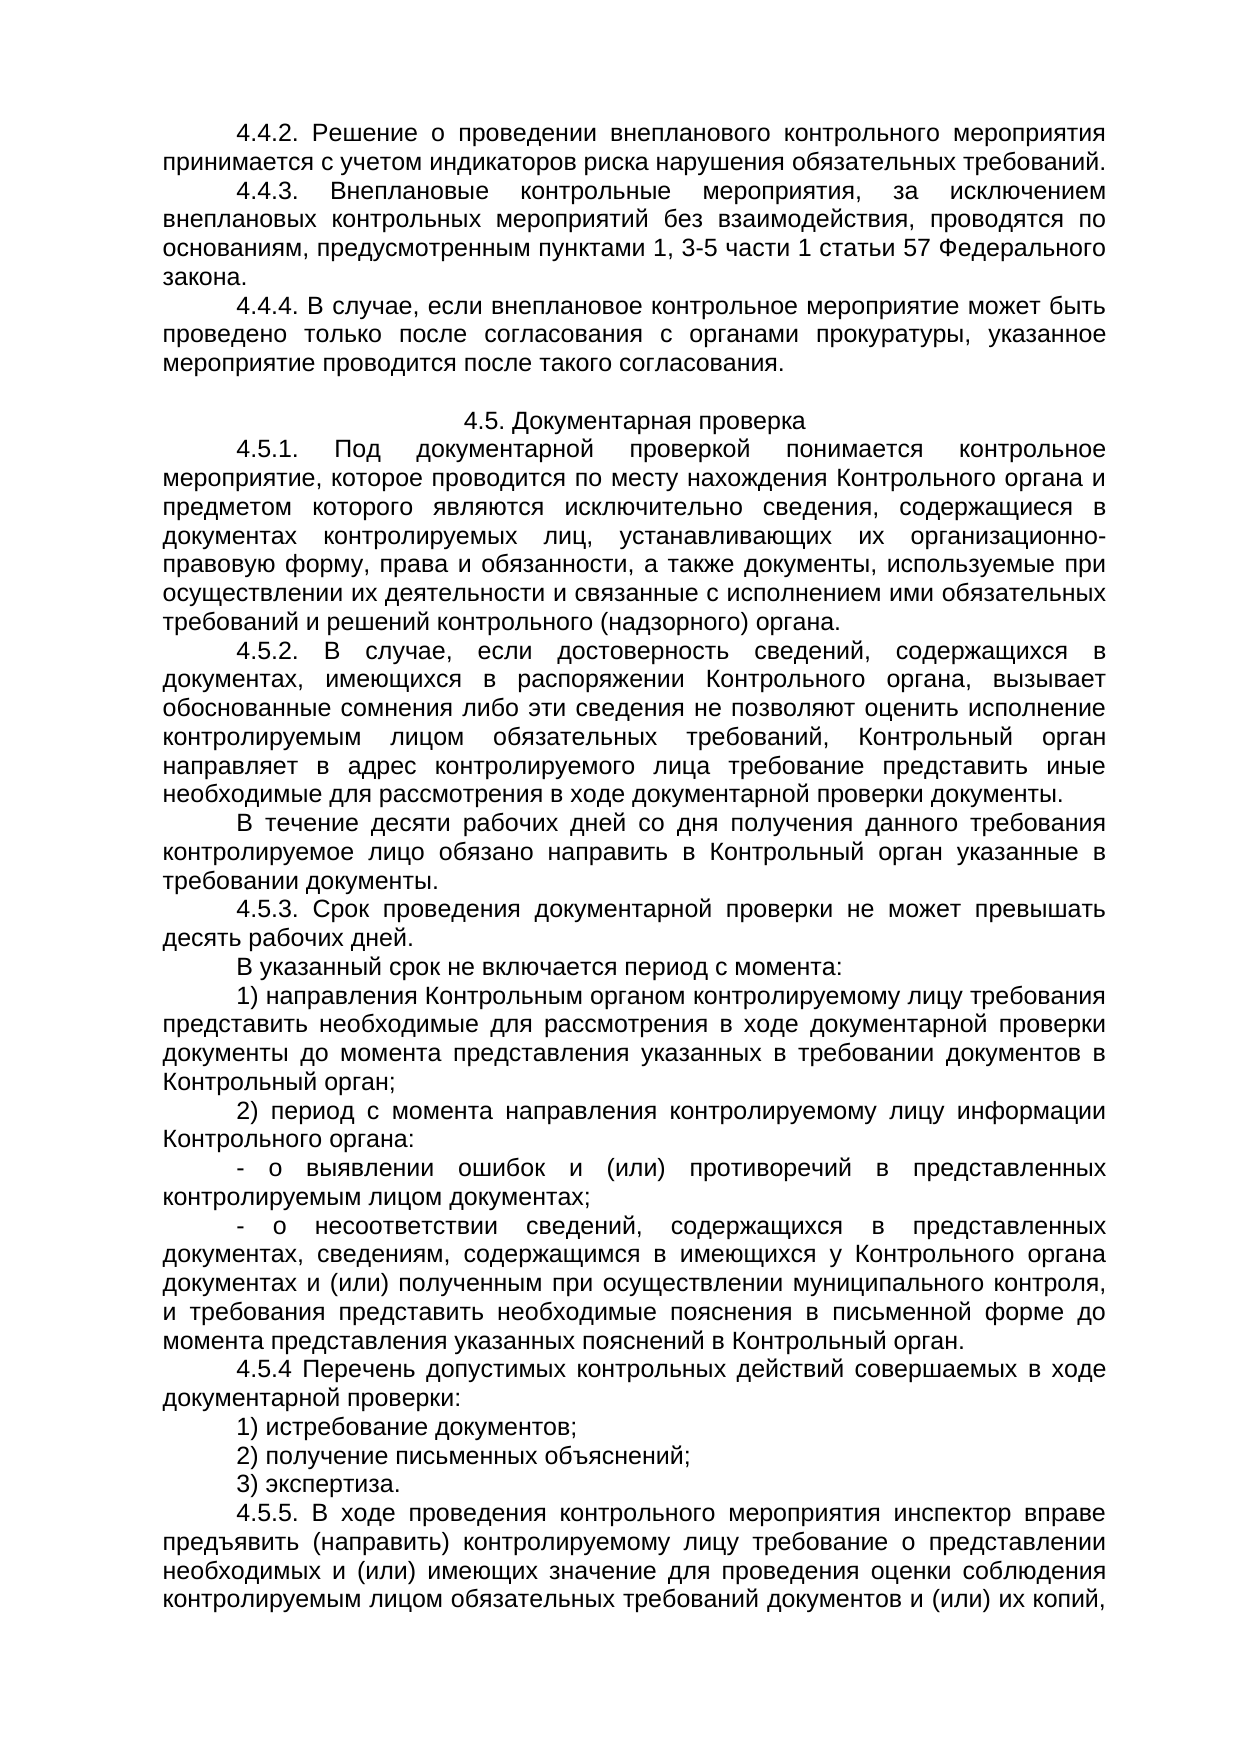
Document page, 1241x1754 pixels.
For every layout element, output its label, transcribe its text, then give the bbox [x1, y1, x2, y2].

list 2) период с момента направления контролируемому лицу информации Контрольного органа: [162, 1096, 1107, 1153]
text 4.5.2. В случае, если достоверность сведений, содержащихся в документах, имеющихся в распоряжении Контрольного органа, вызывает обоснованные сомнения либо эти сведения не позволяют оценить исполнение контролируемым лицом обязательных требований, Контрольный орган направляет в адрес контролируемого лица требование представить иные необходимые для рассмотрения в ходе документарной проверки документы. [162, 636, 1107, 808]
text В течение десяти рабочих дней со дня получения данного требования контролируемое лицо обязано направить в Контрольный орган указанные в требовании документы. [162, 808, 1107, 894]
text 4.5. Документарная проверка [162, 406, 1107, 434]
text 3) экспертиза. [162, 1469, 1107, 1498]
list 1) направления Контрольным органом контролируемому лицу требования представить необходимые для рассмотрения в ходе документарной проверки документы до момента представления указанных в требовании документов в Контрольный орган; [162, 981, 1107, 1096]
list В указанный срок не включается период с момента: [162, 952, 1107, 981]
text 4.5.1. Под документарной проверкой понимается контрольное мероприятие, которое проводится по месту нахождения Контрольного органа и предметом которого являются исключительно сведения, содержащиеся в документах контролируемых лиц, устанавливающих их организационно-правовую форму, права и обязанности, а также документы, используемые при осуществлении их деятельности и связанные с исполнением ими обязательных требований и решений контрольного (надзорного) органа. [162, 434, 1107, 636]
list - о выявлении ошибок и (или) противоречий в представленных контролируемым лицом документах; [162, 1153, 1107, 1211]
list 4.5.4 Перечень допустимых контрольных действий совершаемых в ходе документарной проверки: [162, 1354, 1107, 1412]
text 4.4.3. Внеплановые контрольные мероприятия, за исключением внеплановых контрольных мероприятий без взаимодействия, проводятся по основаниям, предусмотренным пунктами 1, 3-5 части 1 статьи 57 Федерального закона. [162, 176, 1107, 291]
text 2) получение письменных объяснений; [162, 1441, 1107, 1469]
list 4.4.2. Решение о проведении внепланового контрольного мероприятия принимается с учетом индикаторов риска нарушения обязательных требований. [162, 118, 1107, 176]
list - о несоответствии сведений, содержащихся в представленных документах, сведениям, содержащимся в имеющихся у Контрольного органа документах и (или) полученным при осуществлении муниципального контроля, и требования представить необходимые пояснения в письменной форме до момента представления указанных пояснений в Контрольный орган. [162, 1211, 1107, 1354]
list 4.5.3. Срок проведения документарной проверки не может превышать десять рабочих дней. [162, 894, 1107, 952]
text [162, 1498, 1107, 1613]
text 4.4.4. В случае, если внеплановое контрольное мероприятие может быть проведено только после согласования с органами прокуратуры, указанное мероприятие проводится после такого согласования. [162, 291, 1107, 377]
text 1) истребование документов; [162, 1412, 1107, 1441]
